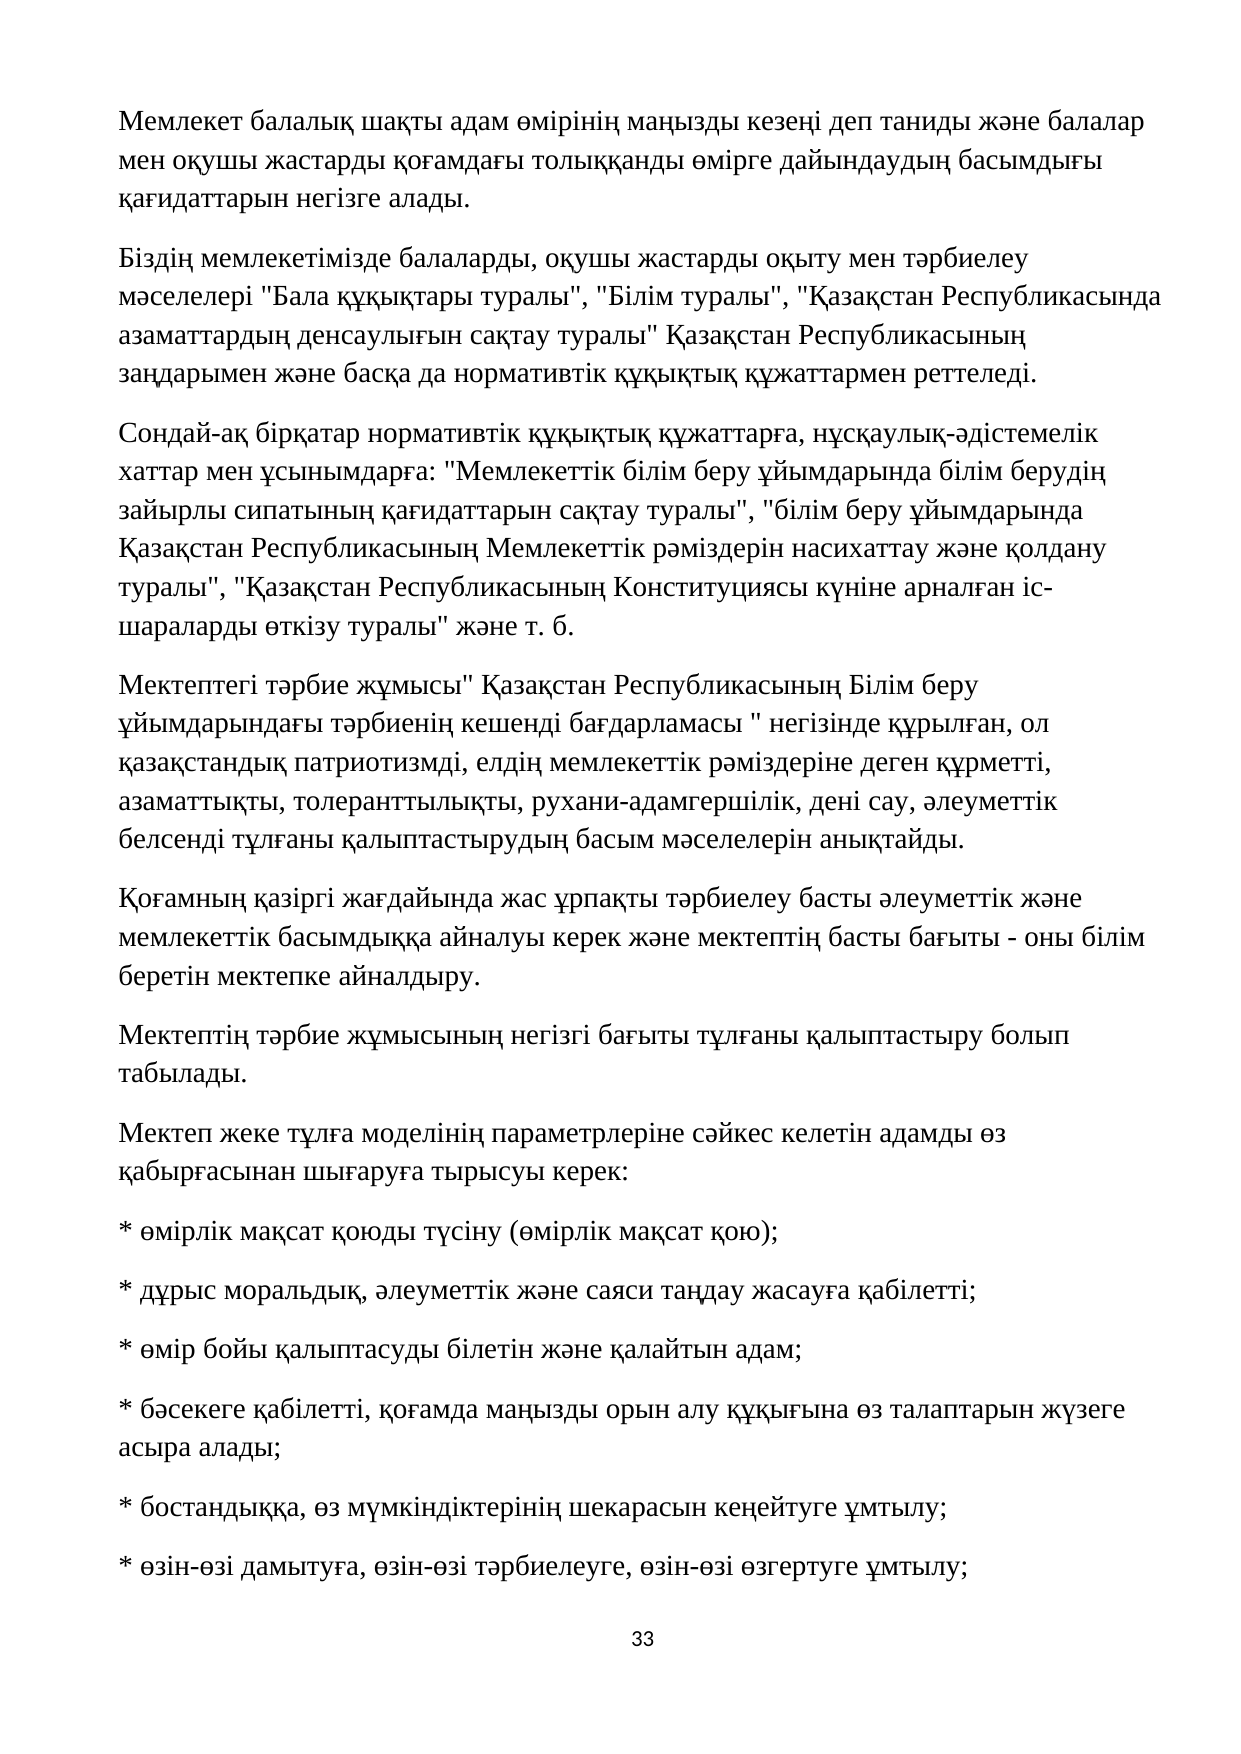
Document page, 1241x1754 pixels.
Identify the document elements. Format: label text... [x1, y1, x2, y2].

text * бәсекеге қабілетті, қоғамда маңызды орын алу құқығына өз талаптарын жүзеге асыра алады; [118, 1391, 1167, 1463]
text Мектептегі тәрбие жұмысы" Қазақстан Республикасының Білім беру ұйымдарындағы тәрбиенің кешенді бағдарламасы " негізінде құрылған, ол қазақстандық патриотизмді, елдің мемлекеттік рәміздеріне деген құрметті, азаматтықты, толеранттылықты, рухани-адамгершілік, дені сау, әлеуметтік белсенді тұлғаны қалыптастырудың басым мәселелерін анықтайды. [118, 667, 1167, 855]
text Мектептің тәрбие жұмысының негізгі бағыты тұлғаны қалыптастыру болып табылады. [118, 1017, 1167, 1089]
text * өзін-өзі дамытуға, өзін-өзі тәрбиелеуге, өзін-өзі өзгертуге ұмтылу; [118, 1548, 1167, 1582]
text * бостандыққа, өз мүмкіндіктерінің шекарасын кеңейтуге ұмтылу; [118, 1489, 1167, 1522]
text Мемлекет балалық шақты адам өмірінің маңызды кезеңі деп таниды және балалар мен оқушы жастарды қоғамдағы толыққанды өмірге дайындаудың басымдығы қағидаттарын негізге алады. [118, 103, 1167, 214]
text * өмір бойы қалыптасуды білетін және қалайтын адам; [118, 1332, 1167, 1365]
text * дұрыс моральдық, әлеуметтік және саяси таңдау жасауға қабілетті; [118, 1272, 1167, 1306]
text Мектеп жеке тұлға моделінің параметрлеріне сәйкес келетін адамды өз қабырғасынан шығаруға тырысуы керек: [118, 1115, 1167, 1187]
text Сондай-ақ бірқатар нормативтік құқықтық құжаттарға, нұсқаулық-әдістемелік хаттар мен ұсынымдарға: "Мемлекеттік білім беру ұйымдарында білім берудің зайырлы сипатының қағидаттарын сақтау туралы", "білім беру ұйымдарында Қазақстан Республикасының Мемлекеттік рәміздерін насихаттау және қолдану туралы", "Қазақстан Республикасының Конституциясы күніне арналған іс-шараларды өткізу туралы" және т. б. [118, 415, 1167, 641]
text Қоғамның қазіргі жағдайында жас ұрпақты тәрбиелеу басты әлеуметтік және мемлекеттік басымдыққа айналуы керек және мектептің басты бағыты - оны білім беретін мектепке айналдыру. [118, 881, 1167, 991]
text Біздің мемлекетімізде балаларды, оқушы жастарды оқыту мен тәрбиелеу мәселелері "Бала құқықтары туралы", "Білім туралы", "Қазақстан Республикасында азаматтардың денсаулығын сақтау туралы" Қазақстан Республикасының заңдарымен және басқа да нормативтік құқықтық құжаттармен реттеледі. [118, 240, 1167, 389]
text * өмірлік мақсат қоюды түсіну (өмірлік мақсат қою); [118, 1213, 1167, 1246]
